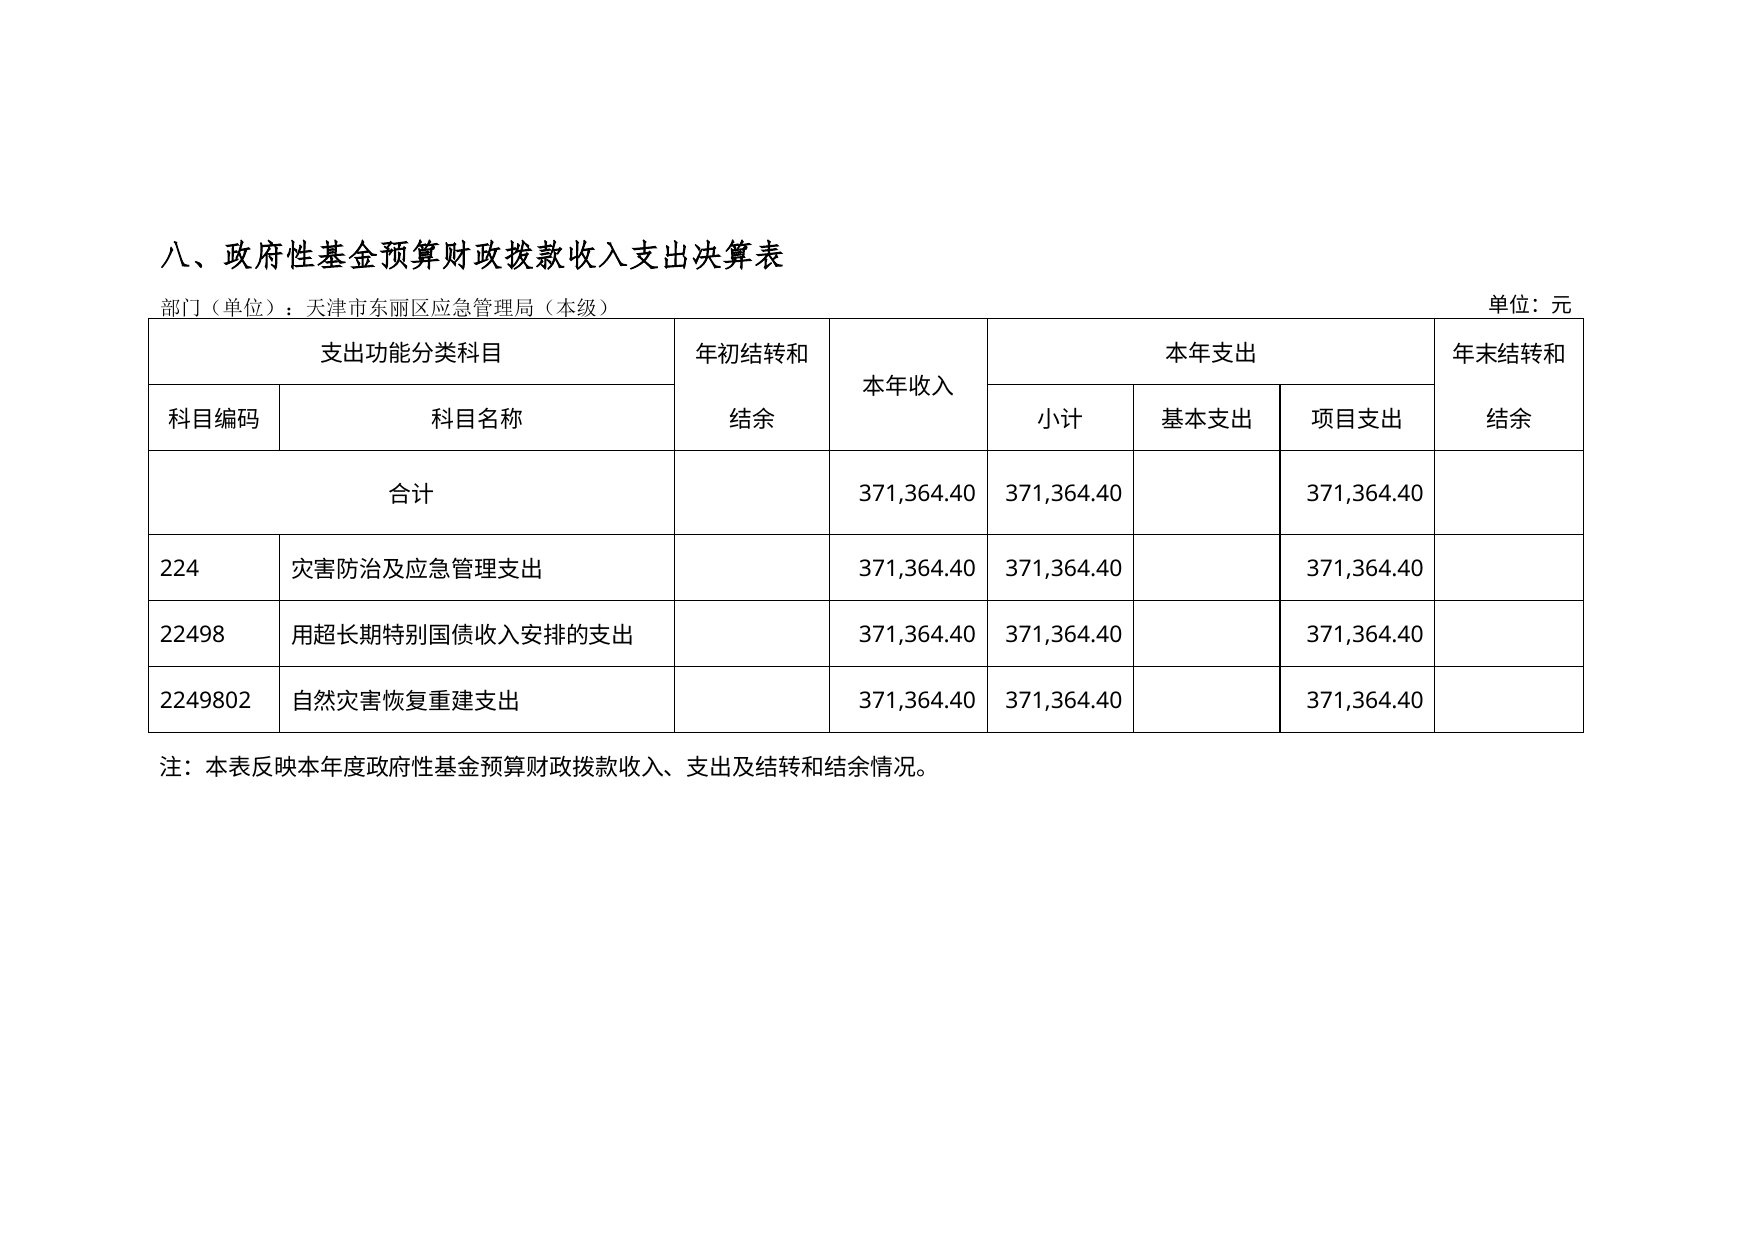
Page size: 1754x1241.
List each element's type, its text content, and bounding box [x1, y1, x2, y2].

table_cell [1134, 451, 1279, 533]
table_cell 年初结转和结余 [675, 319, 829, 450]
table_cell 灾害防治及应急管理支出 [280, 535, 674, 599]
table_cell 371,364.40 [988, 601, 1133, 666]
table_cell 371,364.40 [830, 451, 987, 533]
table_cell 224 [149, 535, 279, 599]
table_cell 371,364.40 [830, 601, 987, 666]
table_cell 371,364.40 [988, 451, 1133, 533]
table_cell [1435, 451, 1583, 533]
table_cell 小计 [988, 385, 1133, 450]
table_cell 371,364.40 [1281, 535, 1434, 599]
table_cell 注：本表反映本年度政府性基金预算财政拨款收入、支出及结转和结余情况。 [148, 733, 1583, 798]
table_cell 合计 [149, 451, 674, 533]
table_cell 371,364.40 [830, 535, 987, 599]
table_header 单位：元 [1435, 285, 1583, 318]
table_cell [1134, 535, 1279, 599]
table_cell [1435, 601, 1583, 666]
table_cell 371,364.40 [988, 667, 1133, 732]
table_cell 科目编码 [149, 385, 279, 450]
table_cell 科目名称 [280, 385, 674, 450]
table_cell 本年收入 [830, 319, 987, 450]
table_cell 371,364.40 [1281, 667, 1434, 732]
table_cell [675, 601, 829, 666]
table_cell 371,364.40 [1281, 451, 1434, 533]
table_cell 自然灾害恢复重建支出 [280, 667, 674, 732]
table_cell 支出功能分类科目 [149, 319, 674, 384]
table_cell [675, 535, 829, 599]
table_cell 基本支出 [1134, 385, 1279, 450]
table_cell [1134, 667, 1279, 732]
table_cell 371,364.40 [988, 535, 1133, 599]
table_cell 本年支出 [988, 319, 1434, 384]
table_header 部门（单位）：天津市东丽区应急管理局（本级） [148, 285, 1435, 318]
table_cell [675, 451, 829, 533]
table_cell 22498 [149, 601, 279, 666]
table_cell [675, 667, 829, 732]
table_cell 371,364.40 [830, 667, 987, 732]
table_cell 用超长期特别国债收入安排的支出 [280, 601, 674, 666]
table_cell 年末结转和结余 [1435, 319, 1583, 450]
table_cell 项目支出 [1281, 385, 1434, 450]
table_cell [1134, 601, 1279, 666]
table_cell [1435, 667, 1583, 732]
text 八、政府性基金预算财政拨款收入支出决算表 [159, 220, 1594, 285]
table_cell 371,364.40 [1281, 601, 1434, 666]
table_cell 2249802 [149, 667, 279, 732]
table_cell [1435, 535, 1583, 599]
